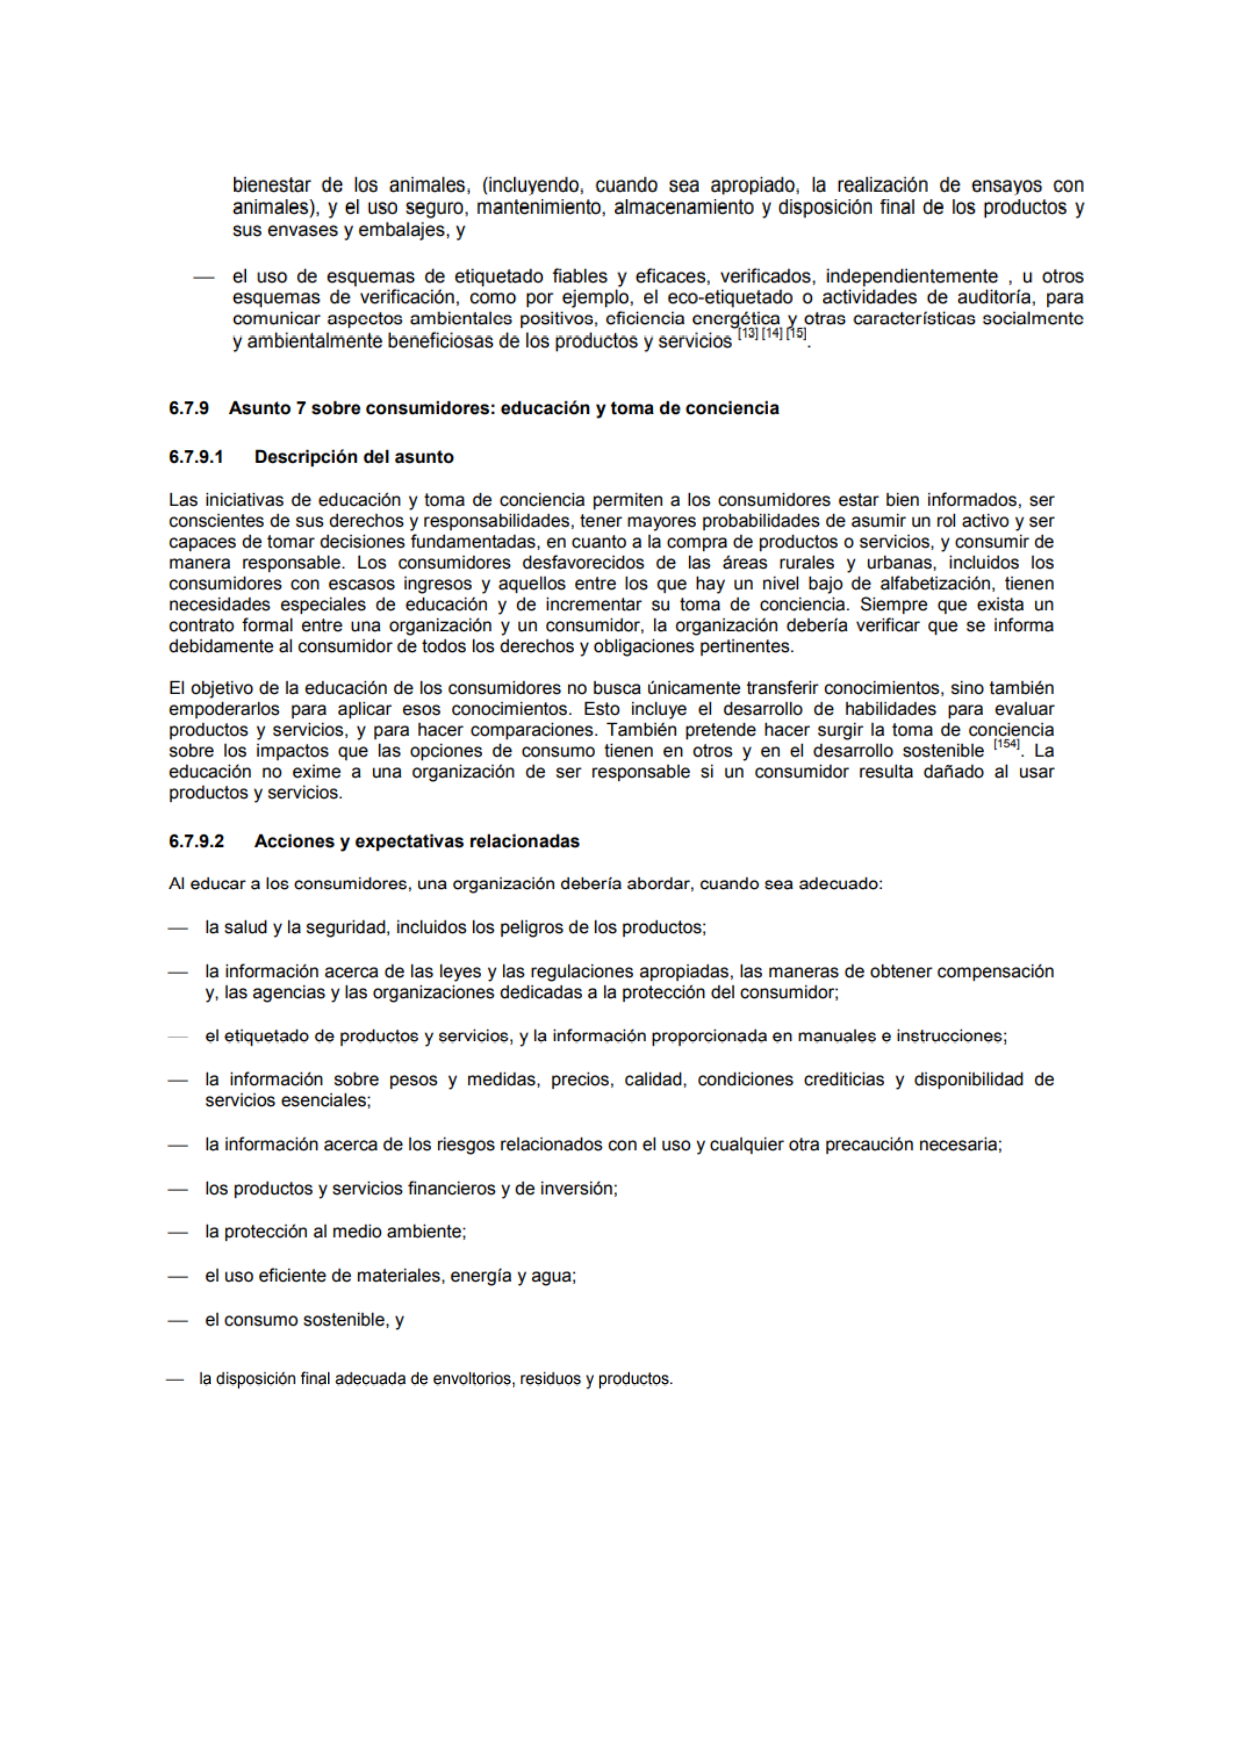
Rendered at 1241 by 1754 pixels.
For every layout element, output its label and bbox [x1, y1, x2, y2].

picture [150, 1367, 689, 1398]
picture [150, 384, 1091, 1349]
picture [150, 150, 1091, 366]
